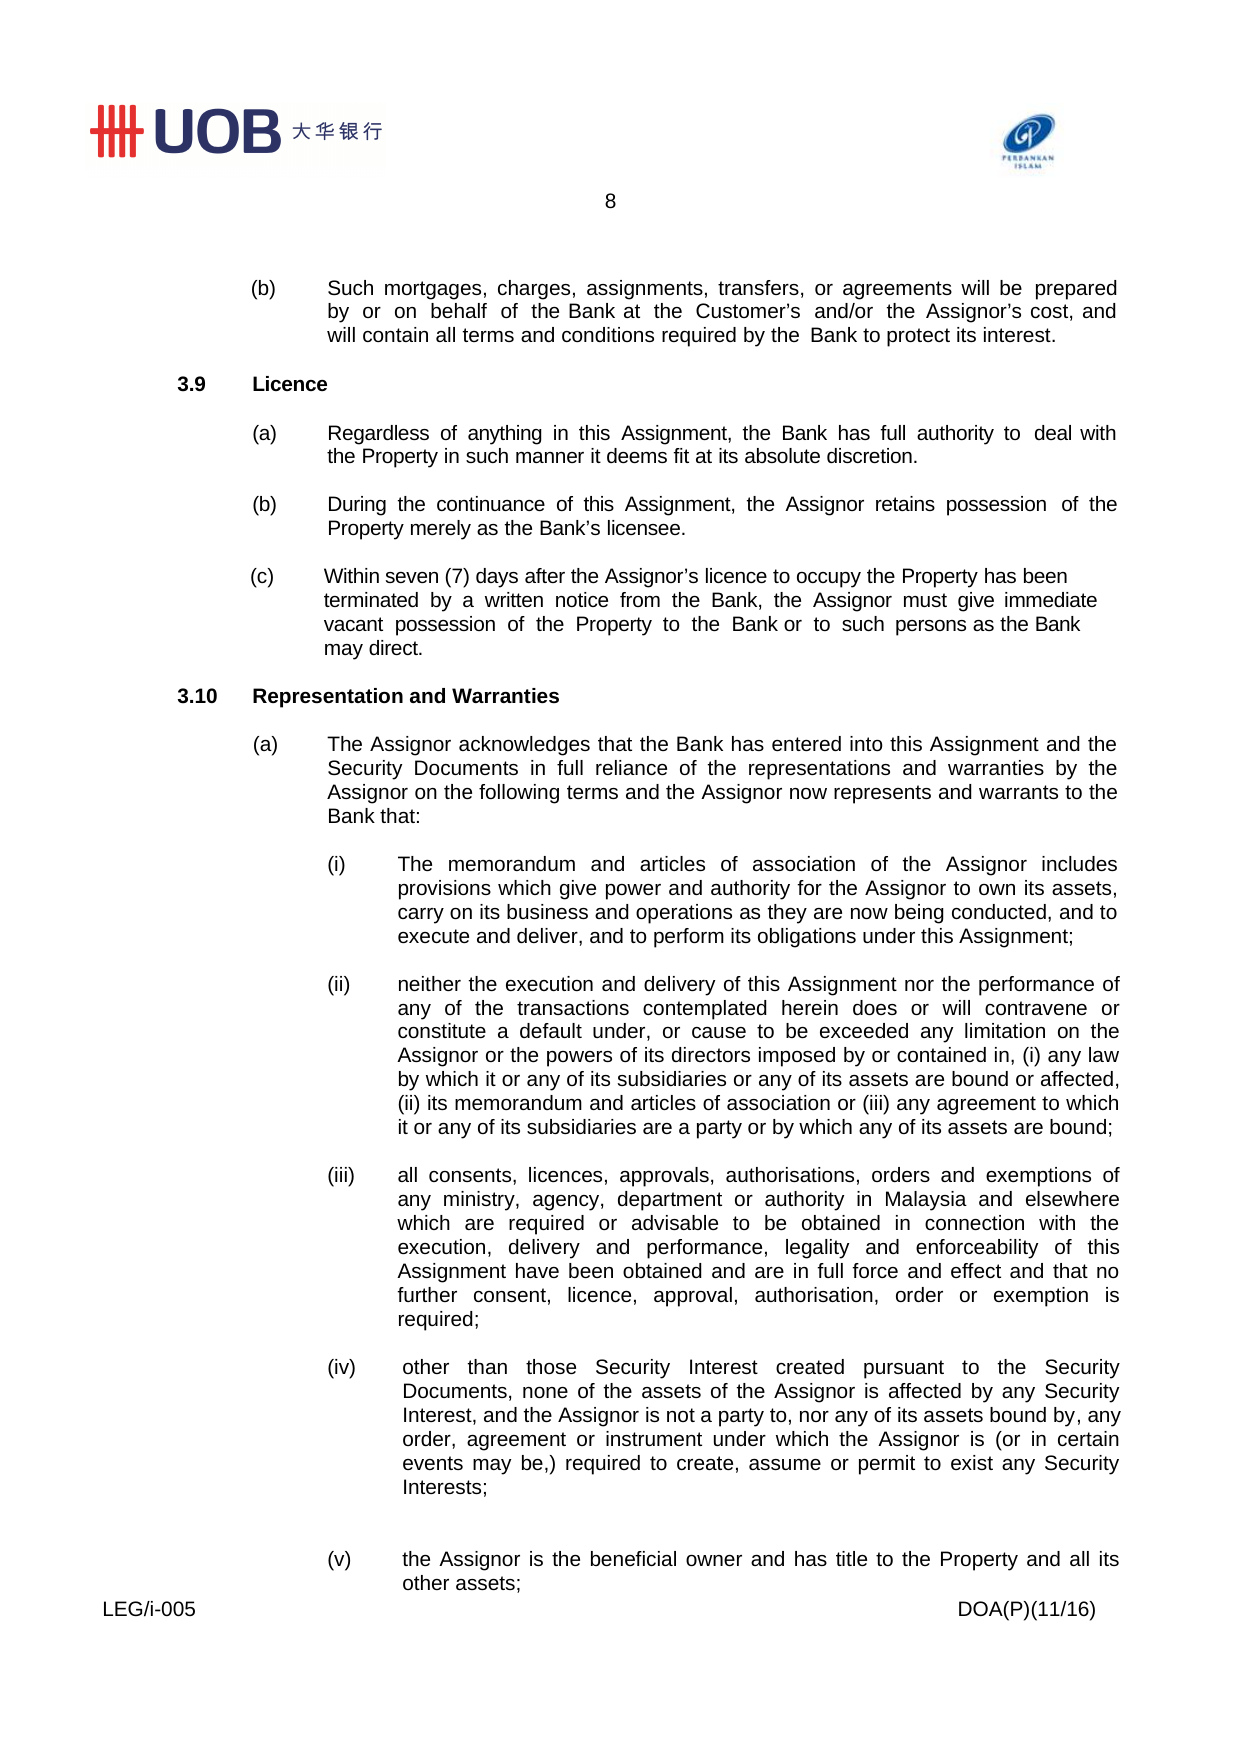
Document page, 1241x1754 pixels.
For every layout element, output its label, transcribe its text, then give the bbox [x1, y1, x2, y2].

picture [972, 103, 1104, 189]
text (a) Regardless of anything in this Assignment, the Bank has full authority to deal with the Property in such manner it deems fit at its absolute discretion. [252, 420, 1118, 468]
text (a) The Assignor acknowledges that the Bank has entered into this Assignment and the Security Documents in full reliance of the representations and warranties by the Assignor on the following terms and the Assignor now represents and warrants to the Bank that: [253, 732, 1119, 828]
picture [85, 102, 386, 170]
text (ii) neither the execution and delivery of this Assignment nor the performance of any of the transactions contemplated herein does or will contravene or constitute a default under, or cause to be exceeded any limitation on the Assignor or the powers of its directors imposed by or contained in, (i) any law by which it or any of its subsidiaries or any of its assets are bound or affected, (ii) its memorandum and articles of association or (iii) any agreement to which it or any of its subsidiaries are a party or by which any of its assets are bound; [327, 971, 1121, 1139]
list (v) the Assignor is the beneficial owner and has title to the Property and all its other assets; [327, 1546, 1121, 1594]
text 3.10 Representation and Warranties [102, 684, 1119, 708]
text (iii) all consents, licences, approvals, authorisations, orders and exemptions of any ministry, agency, department or authority in Malaysia and elsewhere which are required or advisable to be obtained in connection with the execution, delivery and performance, legality and enforceability of this Assignment have been obtained and are in full force and effect and that no further consent, licence, approval, authorisation, order or exemption is required; [327, 1163, 1121, 1331]
list Such mortgages, charges, assignments, transfers, or agreements will be prepared by or on behalf of the Bank at the Customer’s and/or the Assignor’s cost, and will contain all terms and conditions required by the Bank to protect its interest. [251, 275, 1118, 347]
list (iv) other than those Security Interest created pursuant to the Security Documents, none of the assets of the Assignor is affected by any Security Interest, and the Assignor is not a party to, nor any of its assets bound by, any order, agreement or instrument under which the Assignor is (or in certain events may be,) required to create, assume or permit to exist any Security Interests; [327, 1355, 1121, 1498]
subtitle Licence [177, 372, 1119, 396]
text (i) The memorandum and articles of association of the Assignor includes provisions which give power and authority for the Assignor to own its assets, carry on its business and operations as they are now being conducted, and to execute and deliver, and to perform its obligations under this Assignment; [327, 852, 1119, 947]
text (b) During the continuance of this Assignment, the Assignor retains possession of the Property merely as the Bank’s licensee. [252, 492, 1118, 540]
text (c) Within seven (7) days after the Assignor’s licence to occupy the Property has been terminated by a written notice from the Bank, the Assignor must give immediate vacant possession of the Property to the Bank or to such persons as the Bank may direct. [250, 564, 1119, 660]
